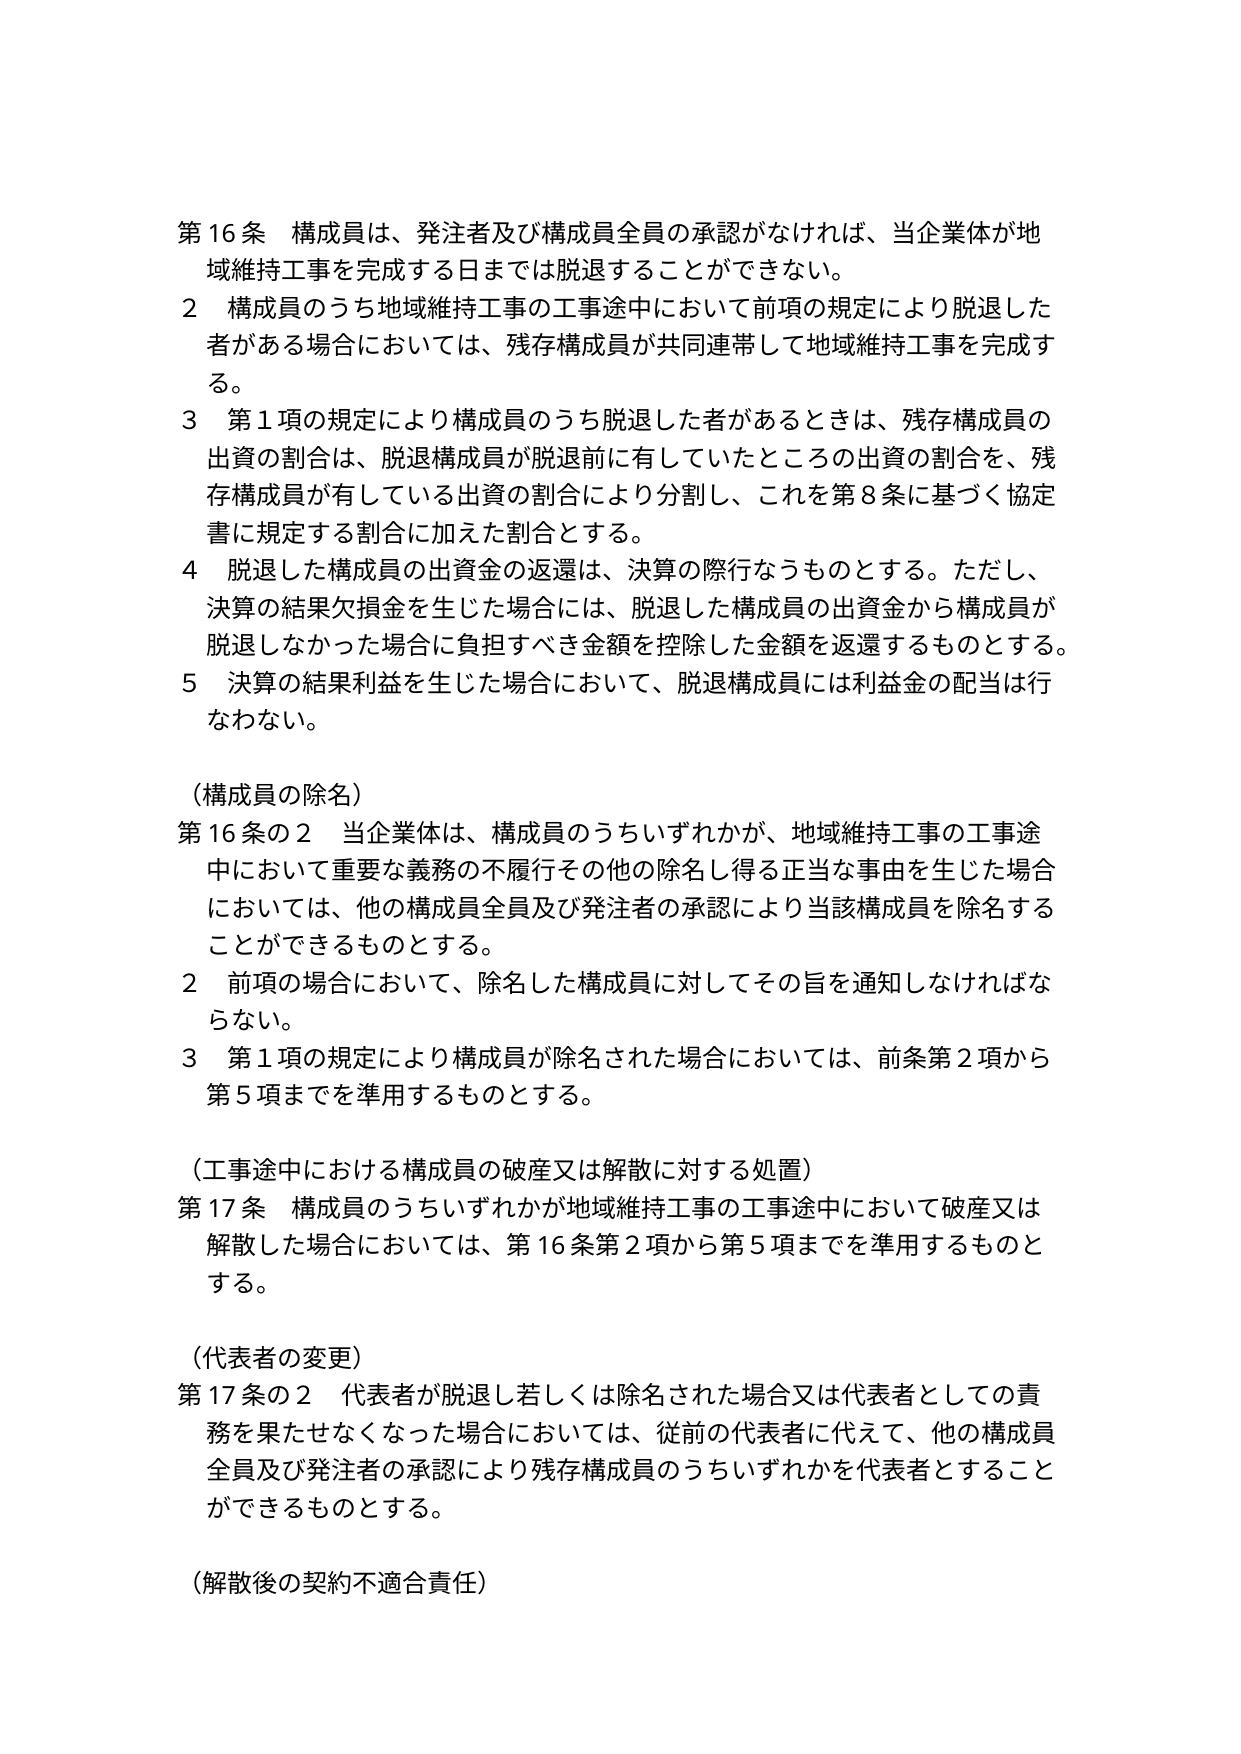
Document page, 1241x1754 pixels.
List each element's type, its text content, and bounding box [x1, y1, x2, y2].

text ５ 決算の結果利益を生じた場合において、脱退構成員には利益金の配当は行なわない。 [177, 663, 1063, 738]
text ２ 構成員のうち地域維持工事の工事途中において前項の規定により脱退した者がある場合においては、残存構成員が共同連帯して地域維持工事を完成する。 [177, 288, 1063, 400]
text 第17条の２ 代表者が脱退し若しくは除名された場合又は代表者としての責務を果たせなくなった場合においては、従前の代表者に代えて、他の構成員全員及び発注者の承認により残存構成員のうちいずれかを代表者とすることができるものとする。 [177, 1375, 1063, 1525]
text （代表者の変更） [177, 1338, 1063, 1375]
text ３ 第１項の規定により構成員が除名された場合においては、前条第２項から第５項までを準用するものとする。 [177, 1038, 1063, 1113]
text 第16条 構成員は、発注者及び構成員全員の承認がなければ、当企業体が地域維持工事を完成する日までは脱退することができない。 [177, 213, 1063, 288]
text 第16条の２ 当企業体は、構成員のうちいずれかが、地域維持工事の工事途中において重要な義務の不履行その他の除名し得る正当な事由を生じた場合においては、他の構成員全員及び発注者の承認により当該構成員を除名することができるものとする。 [177, 813, 1063, 963]
text （解散後の契約不適合責任） [177, 1563, 1063, 1600]
text （構成員の除名） [177, 775, 1063, 813]
text 第17条 構成員のうちいずれかが地域維持工事の工事途中において破産又は解散した場合においては、第16条第２項から第５項までを準用するものとする。 [177, 1188, 1063, 1300]
text ３ 第１項の規定により構成員のうち脱退した者があるときは、残存構成員の出資の割合は、脱退構成員が脱退前に有していたところの出資の割合を、残存構成員が有している出資の割合により分割し、これを第８条に基づく協定書に規定する割合に加えた割合とする。 [177, 400, 1063, 550]
text ４ 脱退した構成員の出資金の返還は、決算の際行なうものとする。ただし、決算の結果欠損金を生じた場合には、脱退した構成員の出資金から構成員が脱退しなかった場合に負担すべき金額を控除した金額を返還するものとする。 [177, 550, 1063, 663]
text （工事途中における構成員の破産又は解散に対する処置） [177, 1150, 1063, 1188]
text ２ 前項の場合において、除名した構成員に対してその旨を通知しなければならない。 [177, 963, 1063, 1038]
